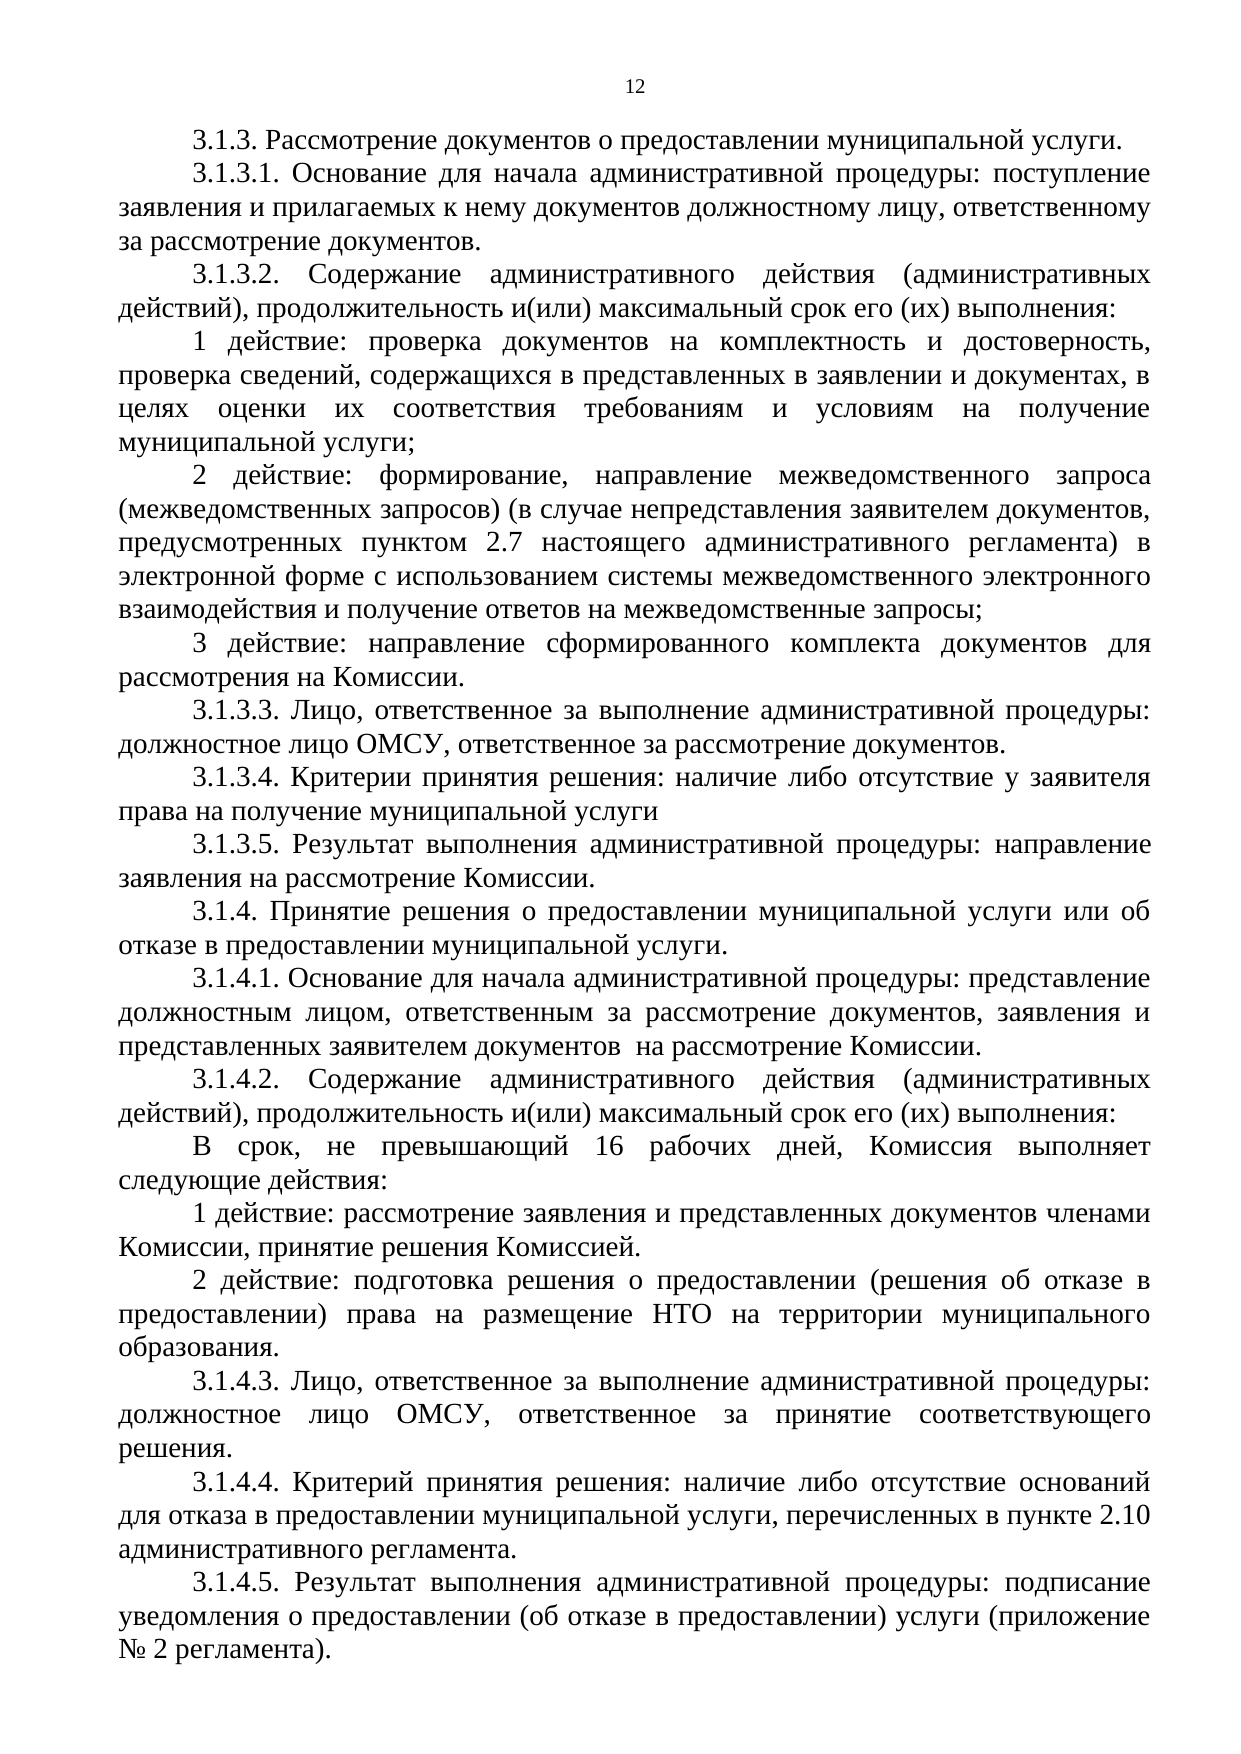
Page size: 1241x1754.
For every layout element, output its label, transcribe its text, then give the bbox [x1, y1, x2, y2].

text 1 действие: проверка документов на комплектность и достоверность, проверка сведений, содержащихся в представленных в заявлении и документах, в целях оценки их соответствия требованиям и условиям на получение муниципальной услуги; [118, 323, 1152, 457]
text 3.1.3.4. Критерии принятия решения: наличие либо отсутствие у заявителя права на получение муниципальной услуги [118, 759, 1152, 826]
text 3.1.3.2. Содержание административного действия (административных действий), продолжительность и(или) максимальный срок его (их) выполнения: [118, 256, 1152, 323]
text 3.1.3.1. Основание для начала административной процедуры: поступление заявления и прилагаемых к нему документов должностному лицу, ответственному за рассмотрение документов. [118, 156, 1152, 256]
text 3.1.4.2. Содержание административного действия (административных действий), продолжительность и(или) максимальный срок его (их) выполнения: [118, 1061, 1152, 1128]
text 3.1.4.4. Критерий принятия решения: наличие либо отсутствие оснований для отказа в предоставлении муниципальной услуги, перечисленных в пункте 2.10 административного регламента. [118, 1464, 1152, 1564]
text 3.1.4.1. Основание для начала административной процедуры: представление должностным лицом, ответственным за рассмотрение документов, заявления и представленных заявителем документов на рассмотрение Комиссии. [118, 961, 1152, 1061]
text 3.1.3.3. Лицо, ответственное за выполнение административной процедуры: должностное лицо ОМСУ, ответственное за рассмотрение документов. [118, 692, 1152, 759]
text В срок, не превышающий 16 рабочих дней, Комиссия выполняет следующие действия: [118, 1128, 1152, 1195]
text 3 действие: направление сформированного комплекта документов для рассмотрения на Комиссии. [118, 625, 1152, 692]
text 3.1.4.3. Лицо, ответственное за выполнение административной процедуры: должностное лицо ОМСУ, ответственное за принятие соответствующего решения. [118, 1363, 1152, 1464]
text 3.1.3.5. Результат выполнения административной процедуры: направление заявления на рассмотрение Комиссии. [118, 826, 1152, 893]
text 1 действие: рассмотрение заявления и представленных документов членами Комиссии, принятие решения Комиссией. [118, 1195, 1152, 1262]
text 2 действие: подготовка решения о предоставлении (решения об отказе в предоставлении) права на размещение НТО на территории муниципального образования. [118, 1262, 1152, 1363]
text 3.1.3. Рассмотрение документов о предоставлении муниципальной услуги. [118, 122, 1152, 156]
text 3.1.4.5. Результат выполнения административной процедуры: подписание уведомления о предоставлении (об отказе в предоставлении) услуги (приложение № 2 регламента). [118, 1564, 1152, 1665]
text 2 действие: формирование, направление межведомственного запроса (межведомственных запросов) (в случае непредставления заявителем документов, предусмотренных пунктом 2.7 настоящего административного регламента) в электронной форме с использованием системы межведомственного электронного взаимодействия и получение ответов на межведомственные запросы; [118, 457, 1152, 625]
text 3.1.4. Принятие решения о предоставлении муниципальной услуги или об отказе в предоставлении муниципальной услуги. [118, 893, 1152, 961]
